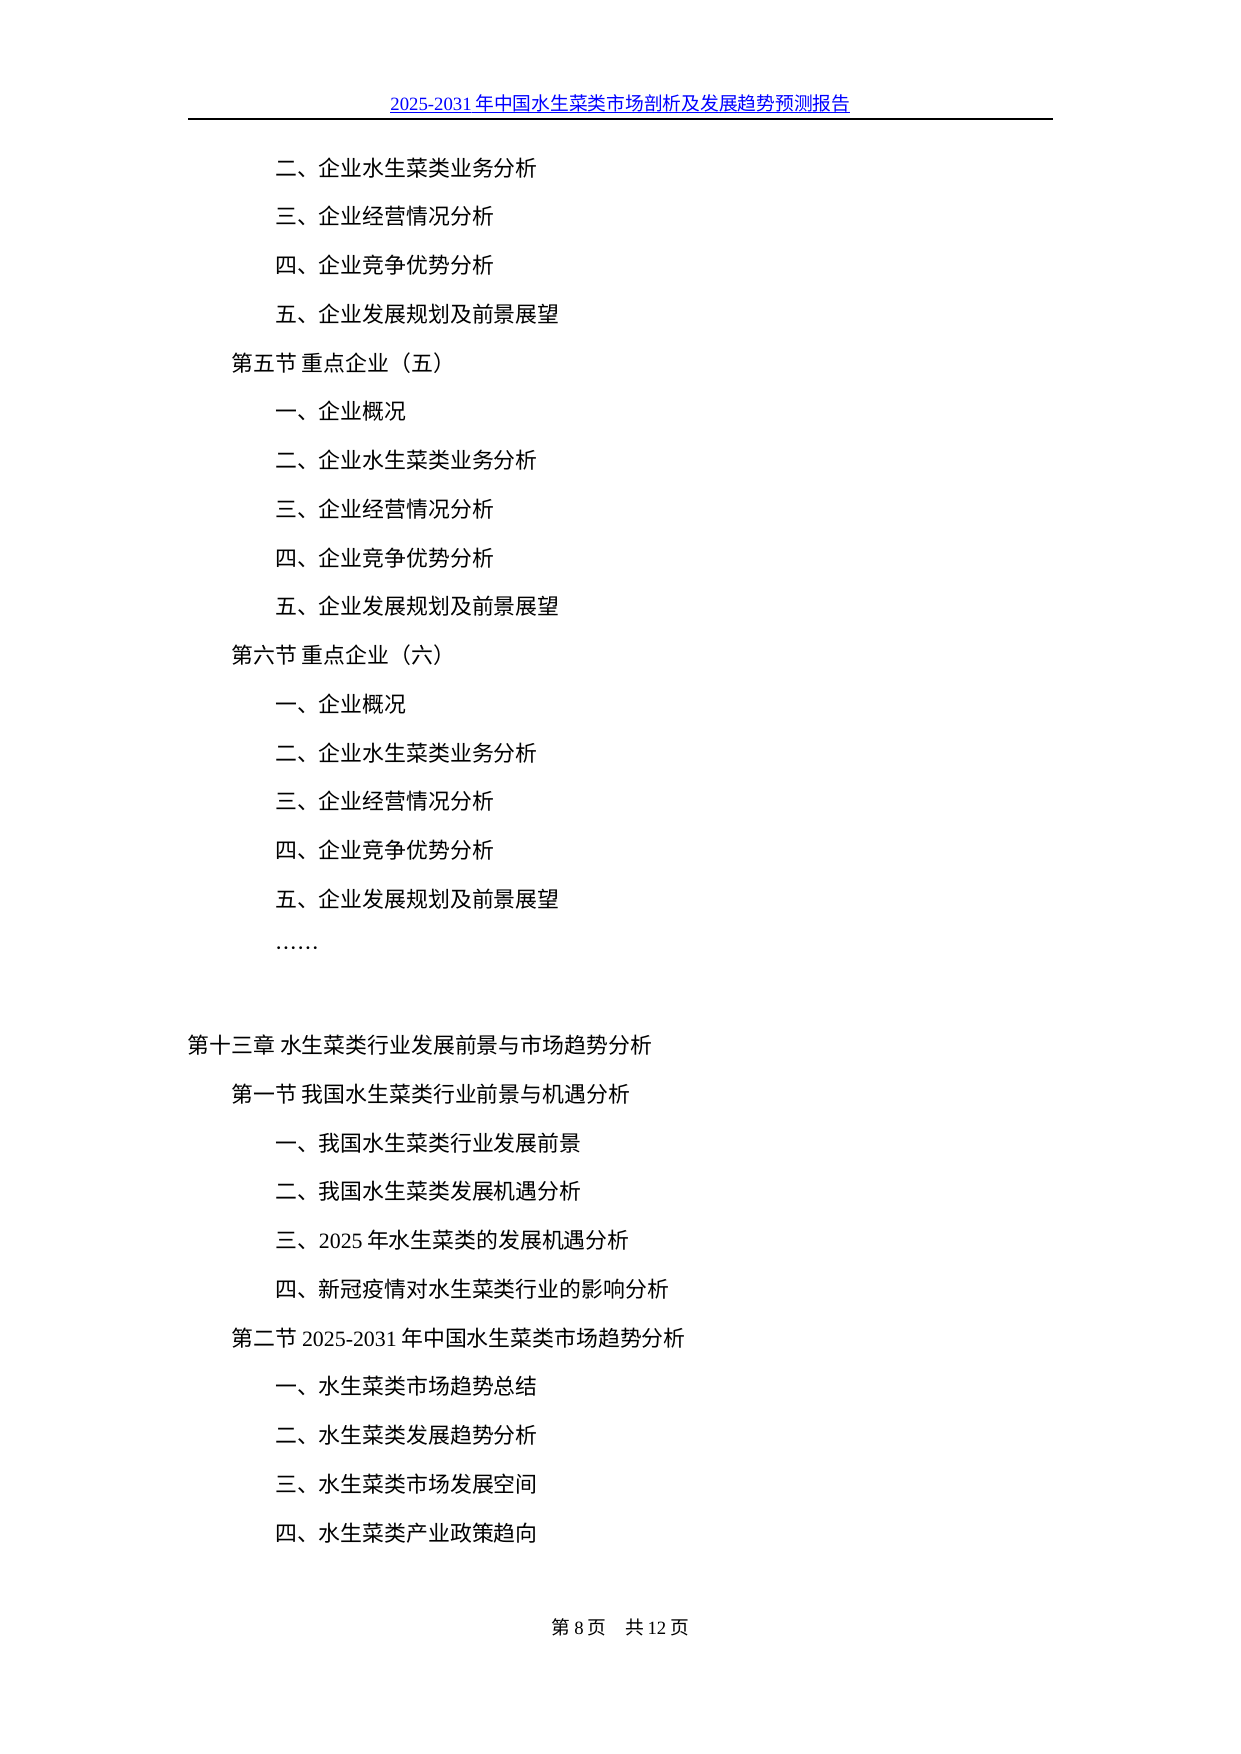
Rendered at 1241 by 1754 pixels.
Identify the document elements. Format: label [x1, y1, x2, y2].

text [187, 150, 1053, 1548]
